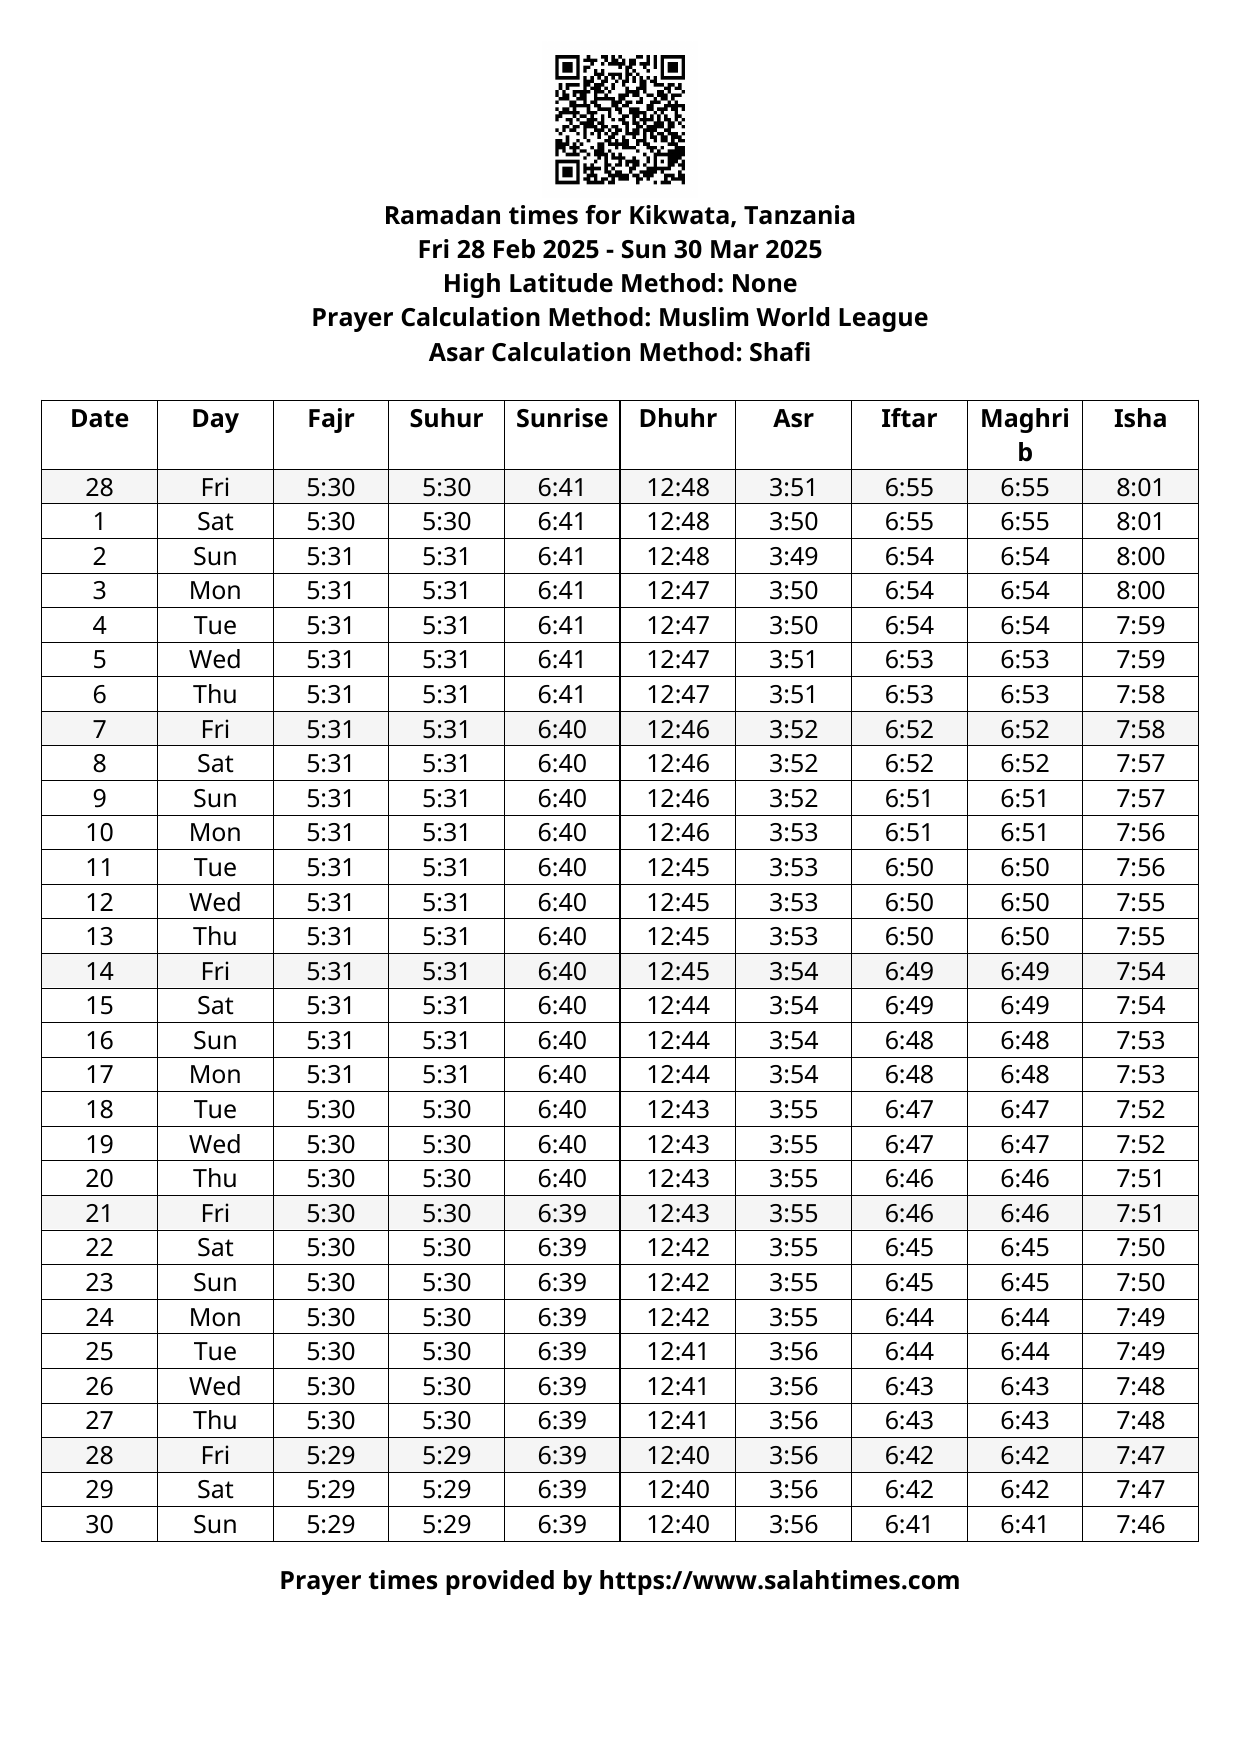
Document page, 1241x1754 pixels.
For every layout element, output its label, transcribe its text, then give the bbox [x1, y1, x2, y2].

table_cell 6:49 [968, 954, 1082, 987]
table_cell 7:55 [1083, 919, 1198, 953]
table_cell 5:31 [389, 885, 504, 918]
table_cell 12:41 [621, 1404, 735, 1437]
table_cell 5:31 [274, 608, 388, 642]
table_cell 3:55 [736, 1231, 851, 1264]
table_cell 3:54 [736, 1058, 851, 1091]
table_cell 6:48 [852, 1023, 967, 1057]
table_cell 12:48 [621, 504, 735, 538]
table_cell 6:47 [968, 1127, 1082, 1160]
table_cell 5:30 [274, 1127, 388, 1160]
table_cell 5:29 [389, 1438, 504, 1472]
table_cell Sun [158, 1507, 273, 1541]
table_cell 6:54 [968, 608, 1082, 642]
table_cell 7:48 [1083, 1404, 1198, 1437]
table_cell 6:43 [852, 1369, 967, 1402]
table_header Isha [1083, 401, 1198, 469]
table_cell 21 [42, 1196, 157, 1229]
table_cell 12:43 [621, 1127, 735, 1160]
table_cell 6:39 [505, 1265, 619, 1299]
table_cell 5:29 [274, 1507, 388, 1541]
table_cell 6:49 [852, 989, 967, 1022]
table_header Sunrise [505, 401, 619, 469]
table_cell 3:56 [736, 1438, 851, 1472]
table_cell 6:41 [505, 504, 619, 538]
table_cell 6:54 [852, 608, 967, 642]
table_cell Thu [158, 677, 273, 711]
table_cell 5:30 [274, 470, 388, 503]
table_cell 6:40 [505, 919, 619, 953]
table_header Iftar [852, 401, 967, 469]
table_cell 5:30 [274, 504, 388, 538]
table_cell 3:50 [736, 504, 851, 538]
table_cell 6:52 [968, 712, 1082, 745]
table_cell 12:45 [621, 919, 735, 953]
table_cell Sat [158, 746, 273, 780]
table_cell 7:56 [1083, 816, 1198, 849]
table_cell 12:48 [621, 470, 735, 503]
table_cell Wed [158, 643, 273, 676]
table_cell 6:39 [505, 1334, 619, 1368]
table_cell 6:40 [505, 850, 619, 884]
table_cell 6:53 [852, 677, 967, 711]
table_cell 6:45 [852, 1265, 967, 1299]
table_cell 5:31 [274, 677, 388, 711]
table_cell 6:50 [968, 885, 1082, 918]
table_cell 7:52 [1083, 1127, 1198, 1160]
table_cell 7:50 [1083, 1265, 1198, 1299]
table_cell 7:48 [1083, 1369, 1198, 1402]
table_cell 6:39 [505, 1231, 619, 1264]
table_cell 12:41 [621, 1369, 735, 1402]
table_cell 6:53 [968, 677, 1082, 711]
table_cell Wed [158, 885, 273, 918]
table_cell 6:42 [968, 1473, 1082, 1506]
table_cell 3:51 [736, 677, 851, 711]
table_cell 27 [42, 1404, 157, 1437]
table_cell 26 [42, 1369, 157, 1402]
table_cell 5:30 [389, 1265, 504, 1299]
picture [542, 41, 699, 198]
table_cell 20 [42, 1161, 157, 1195]
table_cell 6:39 [505, 1369, 619, 1402]
table_cell 4 [42, 608, 157, 642]
table_cell Sun [158, 1023, 273, 1057]
table_cell 6:48 [968, 1023, 1082, 1057]
table_cell 8:01 [1083, 504, 1198, 538]
table_cell 5:29 [389, 1507, 504, 1541]
table_cell 6:48 [852, 1058, 967, 1091]
table_header Asr [736, 401, 851, 469]
table_cell Thu [158, 1404, 273, 1437]
table_cell 5:31 [389, 574, 504, 607]
table_cell 7:58 [1083, 712, 1198, 745]
table_header Suhur [389, 401, 504, 469]
table_cell 12:45 [621, 885, 735, 918]
table_cell 6:41 [505, 539, 619, 572]
table_cell Sun [158, 781, 273, 814]
table_cell 6:50 [852, 885, 967, 918]
table_cell 25 [42, 1334, 157, 1368]
text High Latitude Method: None [42, 266, 1198, 300]
table_cell 6:54 [968, 539, 1082, 572]
table_cell Tue [158, 608, 273, 642]
table_cell 6:40 [505, 1023, 619, 1057]
table_cell 6:50 [852, 919, 967, 953]
table_cell 6:43 [968, 1404, 1082, 1437]
table_cell 3:52 [736, 712, 851, 745]
table_cell 3:54 [736, 989, 851, 1022]
table_cell 6:51 [852, 816, 967, 849]
table_cell Tue [158, 1092, 273, 1126]
table_cell 5:30 [274, 1231, 388, 1264]
table_cell 5:31 [274, 850, 388, 884]
table_cell 6:41 [505, 643, 619, 676]
table_cell 6:42 [968, 1438, 1082, 1472]
table_cell 7:47 [1083, 1473, 1198, 1506]
table_cell 3:53 [736, 816, 851, 849]
table_cell 5:31 [389, 608, 504, 642]
table_cell 12:46 [621, 746, 735, 780]
table_cell 6:40 [505, 781, 619, 814]
table_cell 6:45 [852, 1231, 967, 1264]
table_cell 16 [42, 1023, 157, 1057]
table_cell 12:43 [621, 1196, 735, 1229]
table_header Fajr [274, 401, 388, 469]
table_cell 6:39 [505, 1404, 619, 1437]
table_cell 12:45 [621, 850, 735, 884]
table_cell 1 [42, 504, 157, 538]
table_cell 7:59 [1083, 643, 1198, 676]
table_cell 6:53 [968, 643, 1082, 676]
table_cell Wed [158, 1369, 273, 1402]
table_cell 6:41 [852, 1507, 967, 1541]
table_cell Sat [158, 989, 273, 1022]
table_cell 3:56 [736, 1473, 851, 1506]
table_cell 12:48 [621, 539, 735, 572]
table_cell Fri [158, 712, 273, 745]
table_cell Tue [158, 850, 273, 884]
table_cell 5:30 [274, 1300, 388, 1333]
table_cell 7:54 [1083, 954, 1198, 987]
table_cell 5:30 [274, 1265, 388, 1299]
table_cell 6:47 [968, 1092, 1082, 1126]
table_cell 17 [42, 1058, 157, 1091]
table_cell 12:46 [621, 781, 735, 814]
table_cell 5:30 [274, 1161, 388, 1195]
table_cell 12:47 [621, 643, 735, 676]
table_cell 8 [42, 746, 157, 780]
text Ramadan times for Kikwata, Tanzania [42, 198, 1198, 232]
table_cell 3:55 [736, 1265, 851, 1299]
table_cell 6:55 [968, 504, 1082, 538]
table_cell 5:31 [389, 919, 504, 953]
table_cell 9 [42, 781, 157, 814]
text Asar Calculation Method: Shafi [42, 334, 1198, 368]
table_cell 5:31 [274, 643, 388, 676]
table_cell 7:55 [1083, 885, 1198, 918]
table_cell 3:56 [736, 1369, 851, 1402]
table_cell 5:31 [389, 1058, 504, 1091]
table_cell 6:40 [505, 1058, 619, 1091]
table_cell 13 [42, 919, 157, 953]
table_cell Fri [158, 470, 273, 503]
table_cell 6:45 [968, 1265, 1082, 1299]
table_cell 7:56 [1083, 850, 1198, 884]
table_cell 5:30 [389, 1092, 504, 1126]
table_cell 7:51 [1083, 1196, 1198, 1229]
table_cell 5:30 [389, 504, 504, 538]
table_cell 3:53 [736, 850, 851, 884]
table_cell 30 [42, 1507, 157, 1541]
table_cell Fri [158, 1196, 273, 1229]
table_cell 6:47 [852, 1092, 967, 1126]
table_cell Thu [158, 1161, 273, 1195]
table_cell 12:46 [621, 712, 735, 745]
table_cell 6:39 [505, 1438, 619, 1472]
table_cell 5:30 [389, 1300, 504, 1333]
table_cell 7:57 [1083, 746, 1198, 780]
table_cell Sun [158, 1265, 273, 1299]
table_cell 5:30 [274, 1369, 388, 1402]
table_cell 6:45 [968, 1231, 1082, 1264]
table_cell 6:54 [852, 574, 967, 607]
table_cell 6:50 [968, 919, 1082, 953]
table_cell 14 [42, 954, 157, 987]
table_cell Tue [158, 1334, 273, 1368]
table_cell 3:53 [736, 885, 851, 918]
table_cell 6:39 [505, 1196, 619, 1229]
table_cell 6:40 [505, 746, 619, 780]
table_cell 6:47 [852, 1127, 967, 1160]
table_cell 6:44 [852, 1334, 967, 1368]
table_cell 6:51 [968, 781, 1082, 814]
table_cell 5:31 [389, 989, 504, 1022]
table_cell 6:40 [505, 712, 619, 745]
table_cell 6:55 [852, 504, 967, 538]
table_cell 6:40 [505, 1092, 619, 1126]
table_cell 5:30 [389, 1231, 504, 1264]
table_cell 6:46 [968, 1161, 1082, 1195]
table_cell 12:40 [621, 1438, 735, 1472]
table_cell 5:31 [389, 677, 504, 711]
table_cell 23 [42, 1265, 157, 1299]
table_cell 5:31 [274, 919, 388, 953]
table_cell 6:39 [505, 1507, 619, 1541]
table_cell 6:49 [852, 954, 967, 987]
text Fri 28 Feb 2025 - Sun 30 Mar 2025 [42, 232, 1198, 266]
table_cell 8:00 [1083, 539, 1198, 572]
table_cell 6:41 [505, 574, 619, 607]
table_cell 8:00 [1083, 574, 1198, 607]
table_cell 12:41 [621, 1334, 735, 1368]
table_cell 12 [42, 885, 157, 918]
table_cell 5:31 [274, 954, 388, 987]
table_cell 3:56 [736, 1334, 851, 1368]
table_cell Fri [158, 954, 273, 987]
table_cell Sat [158, 1231, 273, 1264]
table_cell 7:46 [1083, 1507, 1198, 1541]
table_cell 12:46 [621, 816, 735, 849]
table_cell 5:31 [389, 954, 504, 987]
table_cell 5:31 [274, 781, 388, 814]
table_cell 5:31 [389, 1023, 504, 1057]
table_cell Mon [158, 1058, 273, 1091]
table_cell 5:31 [274, 989, 388, 1022]
table_cell 6:40 [505, 816, 619, 849]
table_cell 3:56 [736, 1404, 851, 1437]
table_cell 6:41 [505, 677, 619, 711]
table_cell 6:40 [505, 885, 619, 918]
table_cell 11 [42, 850, 157, 884]
table_cell 12:44 [621, 989, 735, 1022]
table_cell 5:30 [274, 1404, 388, 1437]
table_cell 3:56 [736, 1507, 851, 1541]
table_cell 6:40 [505, 954, 619, 987]
table_cell 18 [42, 1092, 157, 1126]
table_cell 3:55 [736, 1161, 851, 1195]
table_cell 7:47 [1083, 1438, 1198, 1472]
table_cell 6:54 [852, 539, 967, 572]
table_cell 6:52 [852, 746, 967, 780]
table_cell 6:53 [852, 643, 967, 676]
table_cell 12:44 [621, 1023, 735, 1057]
table_cell 6:52 [852, 712, 967, 745]
table_cell 3:55 [736, 1300, 851, 1333]
table_cell 6:50 [852, 850, 967, 884]
table_cell 6:50 [968, 850, 1082, 884]
table_cell 5:31 [274, 712, 388, 745]
table_cell 3:54 [736, 954, 851, 987]
table_cell Mon [158, 816, 273, 849]
table_cell 5 [42, 643, 157, 676]
table_cell 6 [42, 677, 157, 711]
table_cell Sun [158, 539, 273, 572]
table_cell 6:41 [968, 1507, 1082, 1541]
table_cell 5:31 [274, 746, 388, 780]
table_cell 6:46 [852, 1161, 967, 1195]
table_cell 5:31 [274, 816, 388, 849]
table_cell 3:50 [736, 608, 851, 642]
table_cell 5:31 [389, 539, 504, 572]
table_cell 6:44 [968, 1300, 1082, 1333]
table_cell 7:58 [1083, 677, 1198, 711]
text Prayer times provided by https://www.salahtimes.com [42, 1563, 1198, 1597]
table_cell 3 [42, 574, 157, 607]
table_cell 5:29 [389, 1473, 504, 1506]
table_cell 24 [42, 1300, 157, 1333]
table_cell 6:39 [505, 1473, 619, 1506]
table_cell 5:30 [274, 1196, 388, 1229]
table_cell 5:30 [389, 1334, 504, 1368]
table_cell 5:30 [389, 470, 504, 503]
table_cell 7:49 [1083, 1334, 1198, 1368]
table_cell 5:31 [274, 574, 388, 607]
table_cell 5:31 [274, 1058, 388, 1091]
table_header Dhuhr [621, 401, 735, 469]
table_cell 29 [42, 1473, 157, 1506]
table_cell 5:31 [389, 712, 504, 745]
table_cell 12:40 [621, 1473, 735, 1506]
table_cell 5:30 [389, 1127, 504, 1160]
table_cell 3:55 [736, 1196, 851, 1229]
table_cell 5:31 [389, 781, 504, 814]
table_cell 5:31 [274, 539, 388, 572]
table_cell 6:44 [968, 1334, 1082, 1368]
table_cell 5:31 [389, 850, 504, 884]
table_cell 3:52 [736, 746, 851, 780]
text Prayer Calculation Method: Muslim World League [42, 300, 1198, 334]
table_cell 6:41 [505, 470, 619, 503]
table_cell Mon [158, 574, 273, 607]
table_cell 6:46 [852, 1196, 967, 1229]
table_cell 5:31 [389, 746, 504, 780]
table_cell 5:29 [274, 1473, 388, 1506]
table_cell 12:45 [621, 954, 735, 987]
table_cell 12:42 [621, 1231, 735, 1264]
table_cell 7:53 [1083, 1023, 1198, 1057]
table_cell 12:47 [621, 574, 735, 607]
table_cell 5:30 [389, 1196, 504, 1229]
table_cell 22 [42, 1231, 157, 1264]
table_cell 12:47 [621, 608, 735, 642]
table_cell 7:51 [1083, 1161, 1198, 1195]
table_cell 6:54 [968, 574, 1082, 607]
table_cell 15 [42, 989, 157, 1022]
table_cell 6:40 [505, 1161, 619, 1195]
table_cell Sat [158, 504, 273, 538]
table_cell Fri [158, 1438, 273, 1472]
table_cell 6:42 [852, 1473, 967, 1506]
table_cell 6:49 [968, 989, 1082, 1022]
table_cell 5:30 [389, 1369, 504, 1402]
table_cell 3:52 [736, 781, 851, 814]
table_cell Thu [158, 919, 273, 953]
table_cell 7:57 [1083, 781, 1198, 814]
table_header Maghrib [968, 401, 1082, 469]
table_cell 5:31 [274, 1023, 388, 1057]
table_cell 12:40 [621, 1507, 735, 1541]
table_cell 7 [42, 712, 157, 745]
table_header Day [158, 401, 273, 469]
table_cell Sat [158, 1473, 273, 1506]
table_cell 6:51 [968, 816, 1082, 849]
table_cell 6:40 [505, 1127, 619, 1160]
table_cell 6:42 [852, 1438, 967, 1472]
table_cell 6:40 [505, 989, 619, 1022]
table_cell 5:31 [389, 816, 504, 849]
table_cell Mon [158, 1300, 273, 1333]
table_cell 7:50 [1083, 1231, 1198, 1264]
table_cell 28 [42, 1438, 157, 1472]
table_cell 8:01 [1083, 470, 1198, 503]
table_cell 3:55 [736, 1127, 851, 1160]
table_cell 12:43 [621, 1161, 735, 1195]
table_cell 6:43 [852, 1404, 967, 1437]
table_cell 7:53 [1083, 1058, 1198, 1091]
table_cell 10 [42, 816, 157, 849]
table_cell 7:59 [1083, 608, 1198, 642]
table_cell 3:51 [736, 470, 851, 503]
table_cell 7:52 [1083, 1092, 1198, 1126]
table_cell 12:47 [621, 677, 735, 711]
table_cell 5:30 [274, 1092, 388, 1126]
table_cell 5:31 [274, 885, 388, 918]
table_cell 3:51 [736, 643, 851, 676]
table_cell 12:44 [621, 1058, 735, 1091]
table_cell 19 [42, 1127, 157, 1160]
table_cell 6:43 [968, 1369, 1082, 1402]
table_cell 3:50 [736, 574, 851, 607]
table_cell 7:49 [1083, 1300, 1198, 1333]
table_cell 6:55 [968, 470, 1082, 503]
table_cell 5:30 [389, 1161, 504, 1195]
table_cell 6:51 [852, 781, 967, 814]
table_cell 3:53 [736, 919, 851, 953]
table_cell 12:42 [621, 1265, 735, 1299]
table_header Date [42, 401, 157, 469]
table_cell 6:55 [852, 470, 967, 503]
table_cell 3:54 [736, 1023, 851, 1057]
table_cell 6:52 [968, 746, 1082, 780]
table_cell 6:46 [968, 1196, 1082, 1229]
table_cell 3:49 [736, 539, 851, 572]
table_cell 5:31 [389, 643, 504, 676]
table_cell 6:41 [505, 608, 619, 642]
table_cell 5:30 [274, 1334, 388, 1368]
table_cell 3:55 [736, 1092, 851, 1126]
table_cell 12:42 [621, 1300, 735, 1333]
table_cell Wed [158, 1127, 273, 1160]
table_cell 28 [42, 470, 157, 503]
table_cell 6:48 [968, 1058, 1082, 1091]
table_cell 12:43 [621, 1092, 735, 1126]
table_cell 6:39 [505, 1300, 619, 1333]
table_cell 2 [42, 539, 157, 572]
table_cell 5:29 [274, 1438, 388, 1472]
table_cell 7:54 [1083, 989, 1198, 1022]
table_cell 5:30 [389, 1404, 504, 1437]
table_cell 6:44 [852, 1300, 967, 1333]
